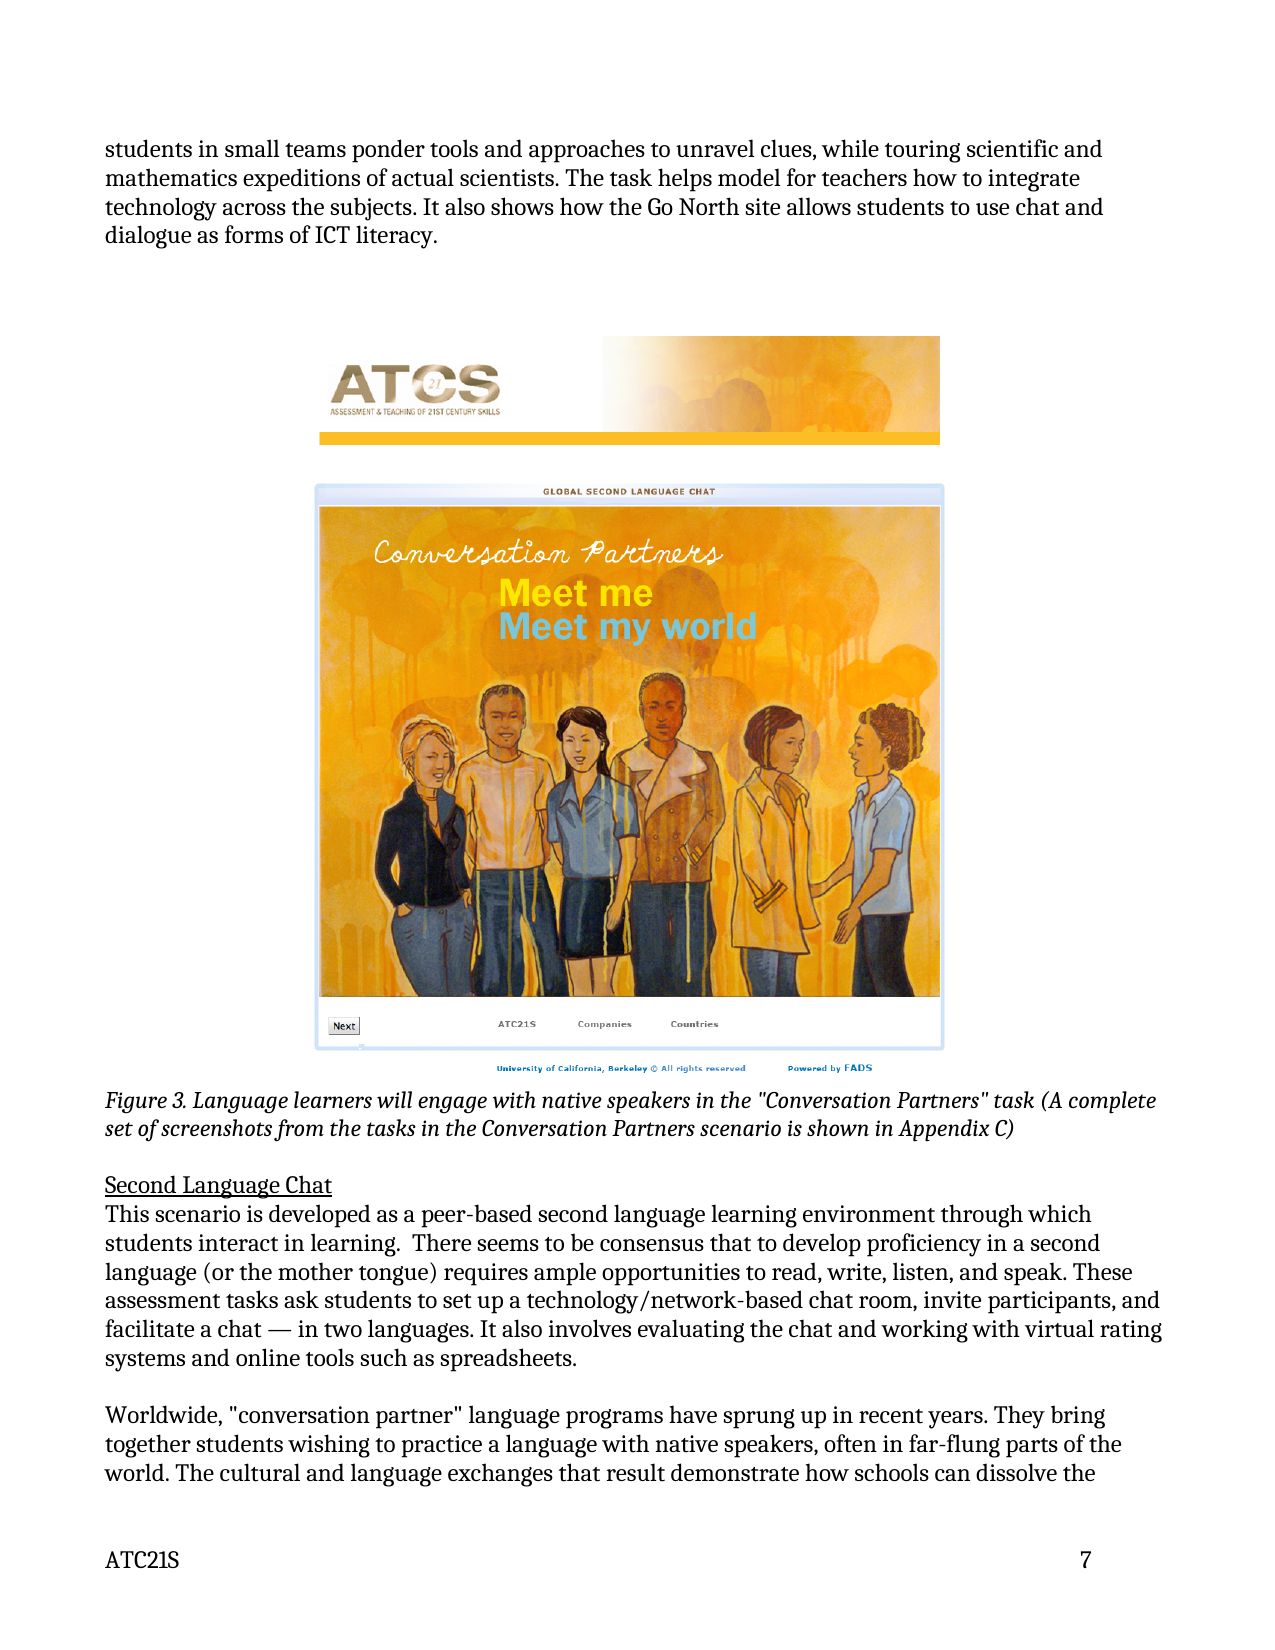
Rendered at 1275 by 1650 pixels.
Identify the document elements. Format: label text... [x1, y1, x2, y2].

text This scenario is developed as a peer-based second language learning environment through which students interact in learning. There seems to be consensus that to develop proficiency in a second language (or the mother tongue) requires ample opportunities to read, write, listen, and speak. These assessment tasks ask students to set up a technology/network-based chat room, invite participants, and facilitate a chat — in two languages. It also involves evaluating the chat and working with virtual rating systems and online tools such as spreadsheets. [105, 1200, 1170, 1372]
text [105, 1401, 1170, 1487]
picture [234, 336, 1040, 1088]
text Second Language Chat [105, 1171, 1170, 1200]
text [105, 135, 1170, 250]
text Figure 3. Language learners will engage with native speakers in the "Conversation Partners" task (A complete set of screenshots from the tasks in the Conversation Partners scenario is shown in Appendix C) [105, 1087, 1170, 1142]
